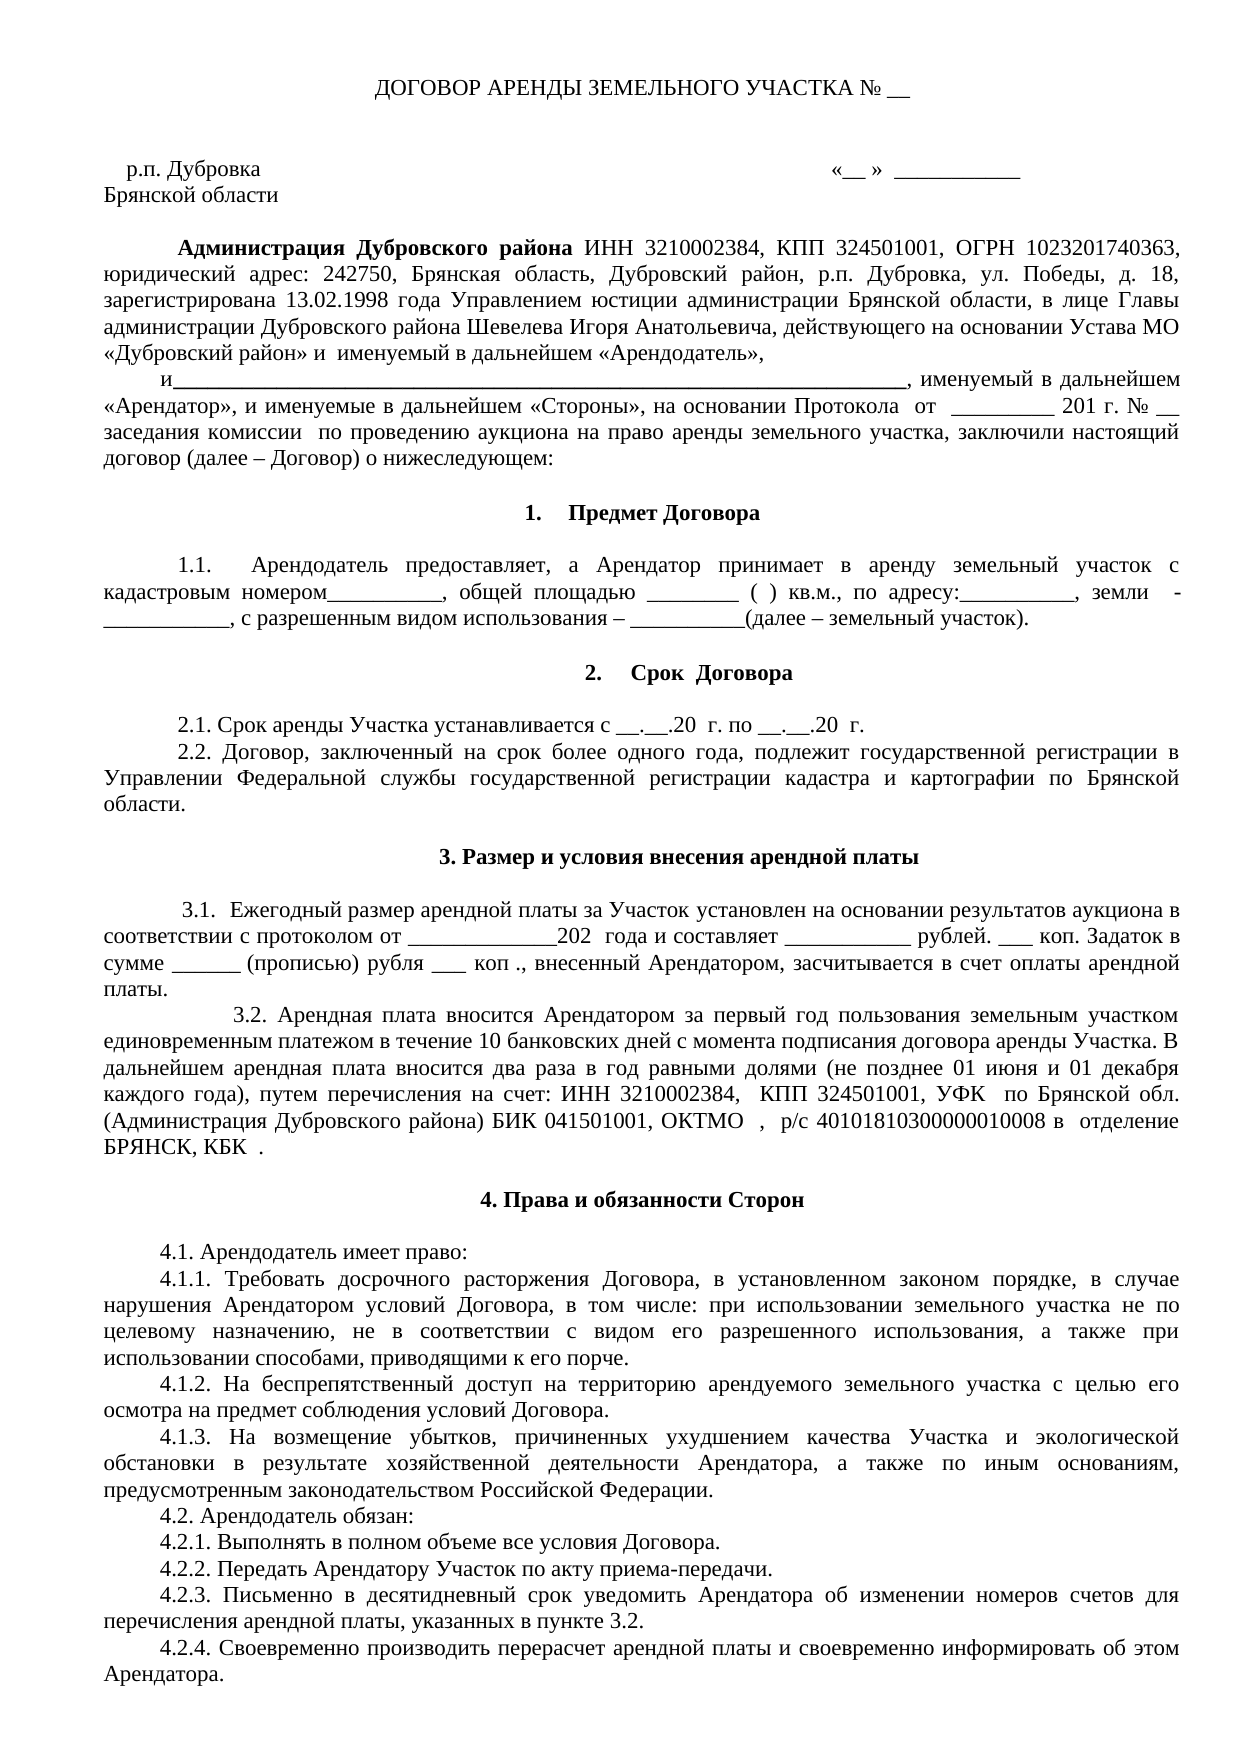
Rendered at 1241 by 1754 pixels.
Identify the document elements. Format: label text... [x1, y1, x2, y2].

text 3.1. Ежегодный размер арендной платы за Участок установлен на основании результатов аукциона в соответствии с протоколом от _____________202 года и составляет ___________ рублей. ___ коп. Задаток в сумме ______ (прописью) рубля ___ коп ., внесенный Арендатором, засчитывается в счет оплаты арендной платы. [103, 896, 1181, 1001]
text Брянской области [103, 181, 1181, 207]
text 3. Размер и условия внесения арендной платы [103, 843, 1181, 869]
list Предмет Договора [103, 499, 1181, 525]
text ДОГОВОР АРЕНДЫ ЗЕМЕЛЬНОГО УЧАСТКА № __ [103, 74, 1181, 100]
text 4.1.2. На беспрепятственный доступ на территорию арендуемого земельного участка с целью его осмотра на предмет соблюдения условий Договора. [103, 1370, 1181, 1423]
text Администрация Дубровского района ИНН 3210002384, КПП 324501001, ОГРН 1023201740363, юридический адрес: 242750, Брянская область, Дубровский район, р.п. Дубровка, ул. Победы, д. 18, зарегистрирована 13.02.1998 года Управлением юстиции администрации Брянской области, в лице Главы администрации Дубровского района Шевелева Игоря Анатольевича, действующего на основании Устава МО «Дубровский район» и именуемый в дальнейшем «Арендодатель», [103, 234, 1181, 365]
text 4.1. Арендодатель имеет право: [103, 1238, 1181, 1265]
text 2.1. Срок аренды Участка устанавливается с __.__.20 г. по __.__.20 г. [103, 711, 1181, 738]
text 4.2. Арендодатель обязан: [103, 1502, 1181, 1528]
text 4.2.1. Выполнять в полном объеме все условия Договора. [103, 1528, 1181, 1555]
text 4.1.1. Требовать досрочного расторжения Договора, в установленном законом порядке, в случае нарушения Арендатором условий Договора, в том числе: при использовании земельного участка не по целевому назначению, не в соответствии с видом его разрешенного использования, а также при использовании способами, приводящими к его порче. [103, 1265, 1181, 1370]
text 2. Срок Договора [122, 659, 1181, 685]
text 4. Права и обязанности Сторон [103, 1186, 1181, 1212]
text 2.2. Договор, заключенный на срок более одного года, подлежит государственной регистрации в Управлении Федеральной службы государственной регистрации кадастра и картографии по Брянской области. [103, 738, 1181, 817]
text 4.2.4. Своевременно производить перерасчет арендной платы и своевременно информировать об этом Арендатора. [103, 1634, 1181, 1686]
text 4.2.2. Передать Арендатору Участок по акту приема-передачи. [103, 1555, 1181, 1581]
text 4.2.3. Письменно в десятидневный срок уведомить Арендатора об изменении номеров счетов для перечисления арендной платы, указанных в пункте 3.2. [103, 1581, 1181, 1634]
text 4.1.3. На возмещение убытков, причиненных ухудшением качества Участка и экологической обстановки в результате хозяйственной деятельности Арендатора, а также по иным основаниям, предусмотренным законодательством Российской Федерации. [103, 1423, 1181, 1502]
list Арендодатель предоставляет, а Арендатор принимает в аренду земельный участок с кадастровым номером__________, общей площадью ________ ( ) кв.м., по адресу:__________, земли ___________, с разрешенным видом использования – __________(далее – земельный участок). [103, 552, 1181, 631]
text р.п. Дубровка «__ » ___________ [103, 154, 1181, 181]
text и________________________________________________________________, именуемый в дальнейшем «Арендатор», и именуемые в дальнейшем «Стороны», на основании Протокола от _________ . № __ заседания комиссии по проведению аукциона на право аренды земельного участка, заключили настоящий договор (далее – Договор) о нижеследующем: [103, 365, 1181, 471]
text 3.2. Арендная плата вносится Арендатором за первый год пользования земельным участком единовременным платежом в течение 10 банковских дней с момента подписания договора аренды Участка. В дальнейшем арендная плата вносится два раза в год равными долями (не позднее 01 июня и 01 декабря каждого года), путем перечисления на счет: ИНН 3210002384, КПП 324501001, УФК по Брянской обл. (Администрация Дубровского района) БИК 041501001, ОКТМО , р/с 40101810300000010008 в отделение БРЯНСК, КБК . [103, 1001, 1181, 1159]
